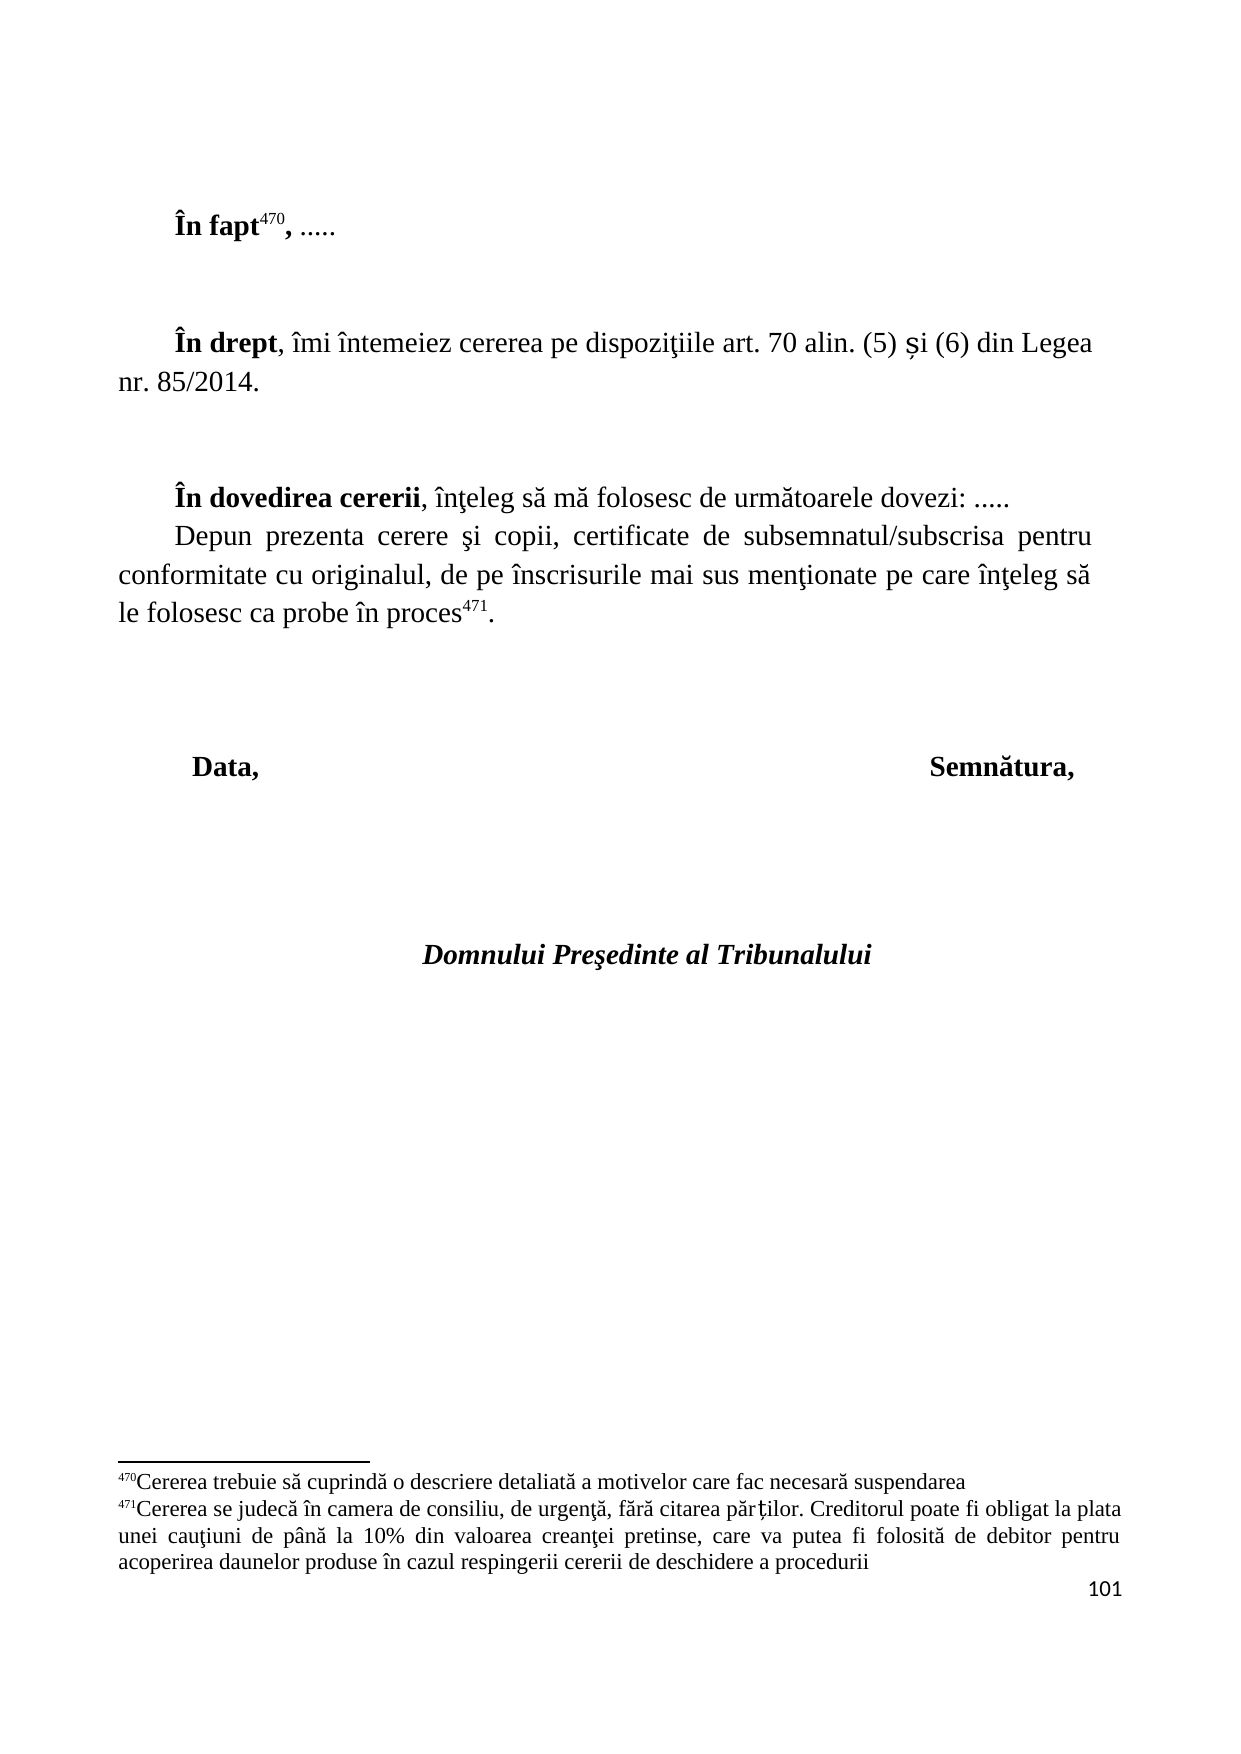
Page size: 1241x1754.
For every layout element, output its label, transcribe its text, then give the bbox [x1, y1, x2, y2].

text În dovedirea cererii, înţeleg să mă folosesc de următoarele dovezi: ..... [118, 480, 1093, 513]
text În drept, îmi întemeiez cererea pe dispoziţiile art. 70 alin. (5) și (6) din Legea nr. 85/2014. [118, 324, 1093, 398]
text Depun prezenta cerere şi copii, certificate de subsemnatul/subscrisa pentru conformitate cu originalul, de pe înscrisurile mai sus menţionate pe care înţeleg să le folosesc ca probe în proces. [118, 518, 1093, 629]
text În fapt, ..... [118, 208, 1093, 242]
text Domnului Preşedinte al Tribunalului [118, 937, 1122, 970]
text Data, Semnătura, [118, 749, 1093, 783]
